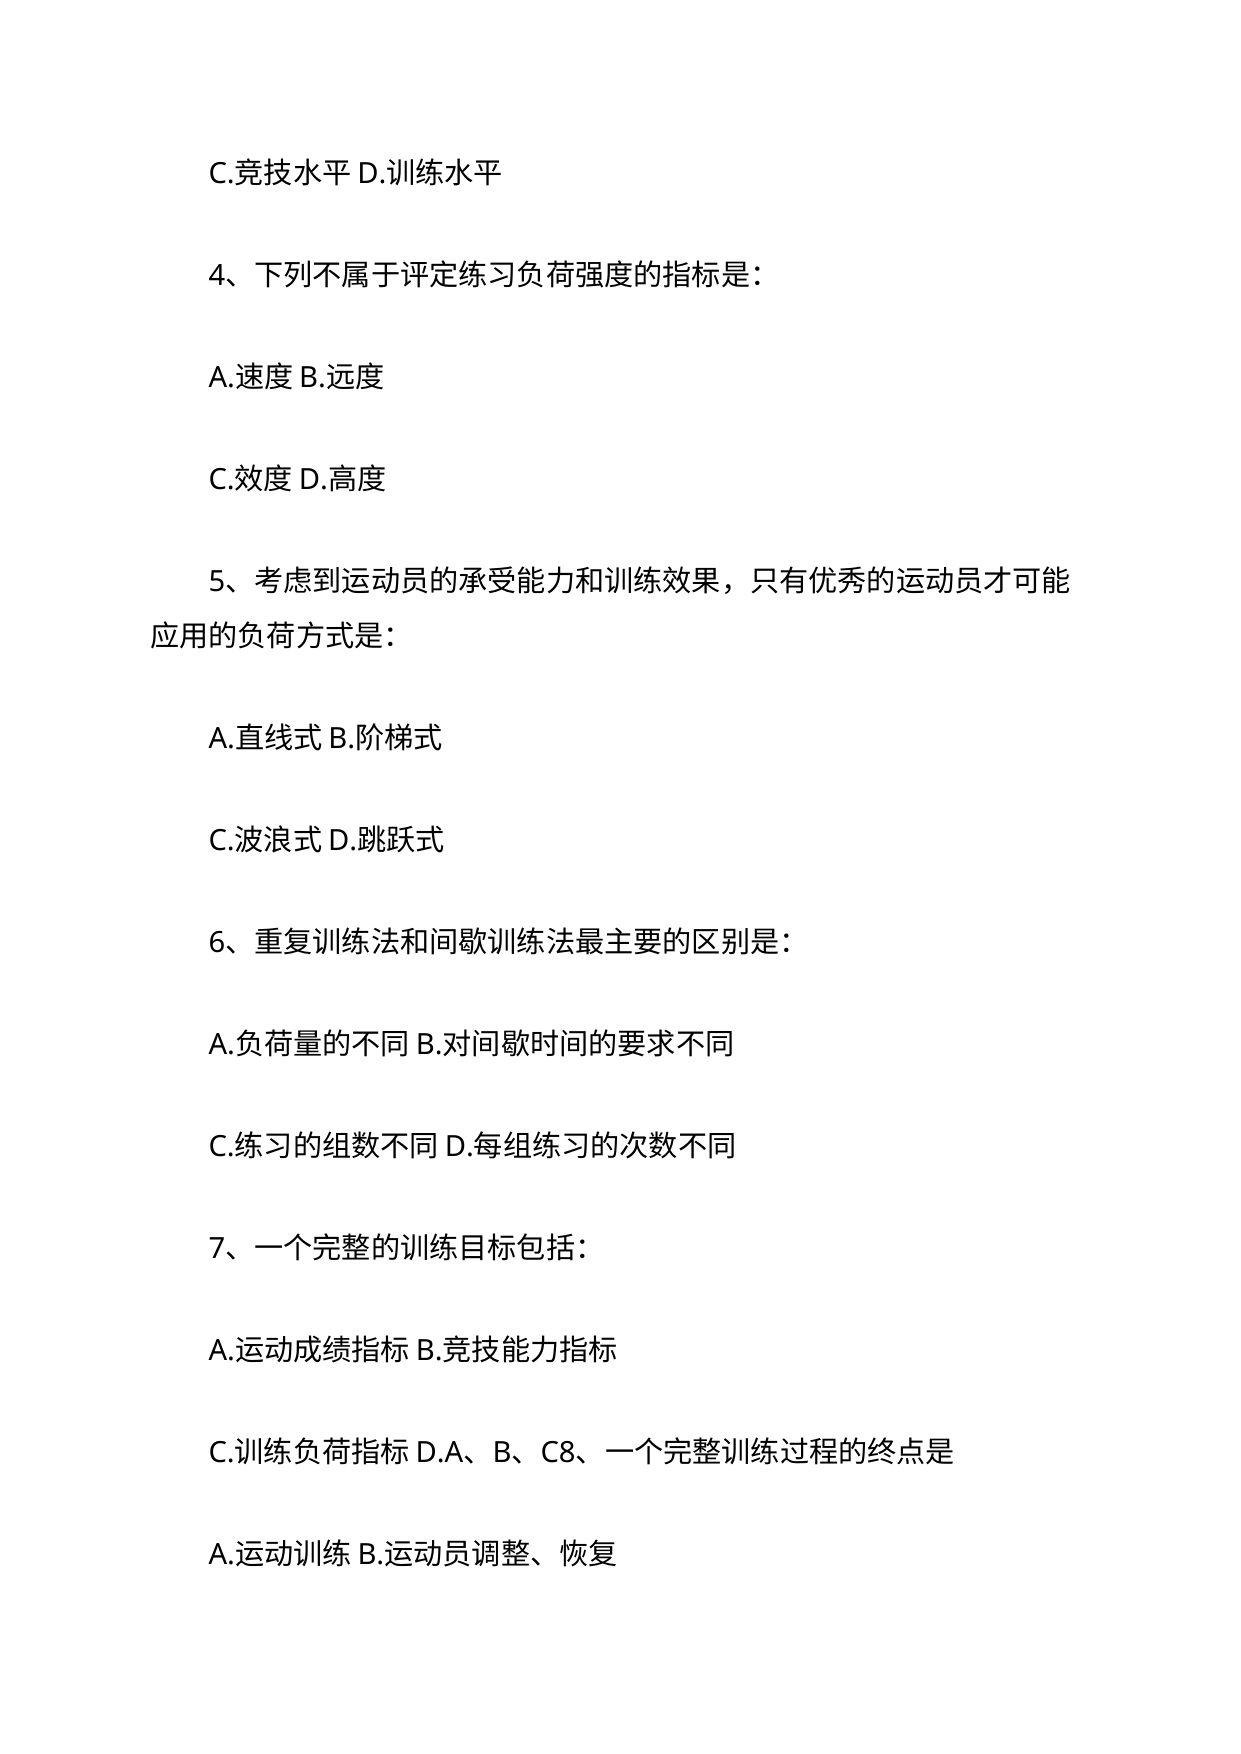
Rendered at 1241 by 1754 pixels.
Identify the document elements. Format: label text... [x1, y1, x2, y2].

text C.波浪式D.跳跃式 [150, 817, 1090, 859]
text 5、考虑到运动员的承受能力和训练效果，只有优秀的运动员才可能应用的负荷方式是： [150, 558, 1090, 655]
text A.直线式B.阶梯式 [150, 715, 1090, 757]
text A.运动训练B.运动员调整、恢复 [150, 1531, 1090, 1573]
text C.练习的组数不同D.每组练习的次数不同 [150, 1123, 1090, 1165]
text C.训练负荷指标D.A、B、C8、一个完整训练过程的终点是 [150, 1428, 1090, 1471]
text 7、一个完整的训练目标包括： [150, 1224, 1090, 1267]
text A.运动成绩指标B.竞技能力指标 [150, 1327, 1090, 1369]
text C.效度D.高度 [150, 456, 1090, 498]
text A.负荷量的不同B.对间歇时间的要求不同 [150, 1021, 1090, 1063]
text C.竞技水平D.训练水平 [150, 150, 1090, 192]
text 4、下列不属于评定练习负荷强度的指标是： [150, 252, 1090, 294]
text A.速度B.远度 [150, 354, 1090, 396]
text 6、重复训练法和间歇训练法最主要的区别是： [150, 919, 1090, 961]
